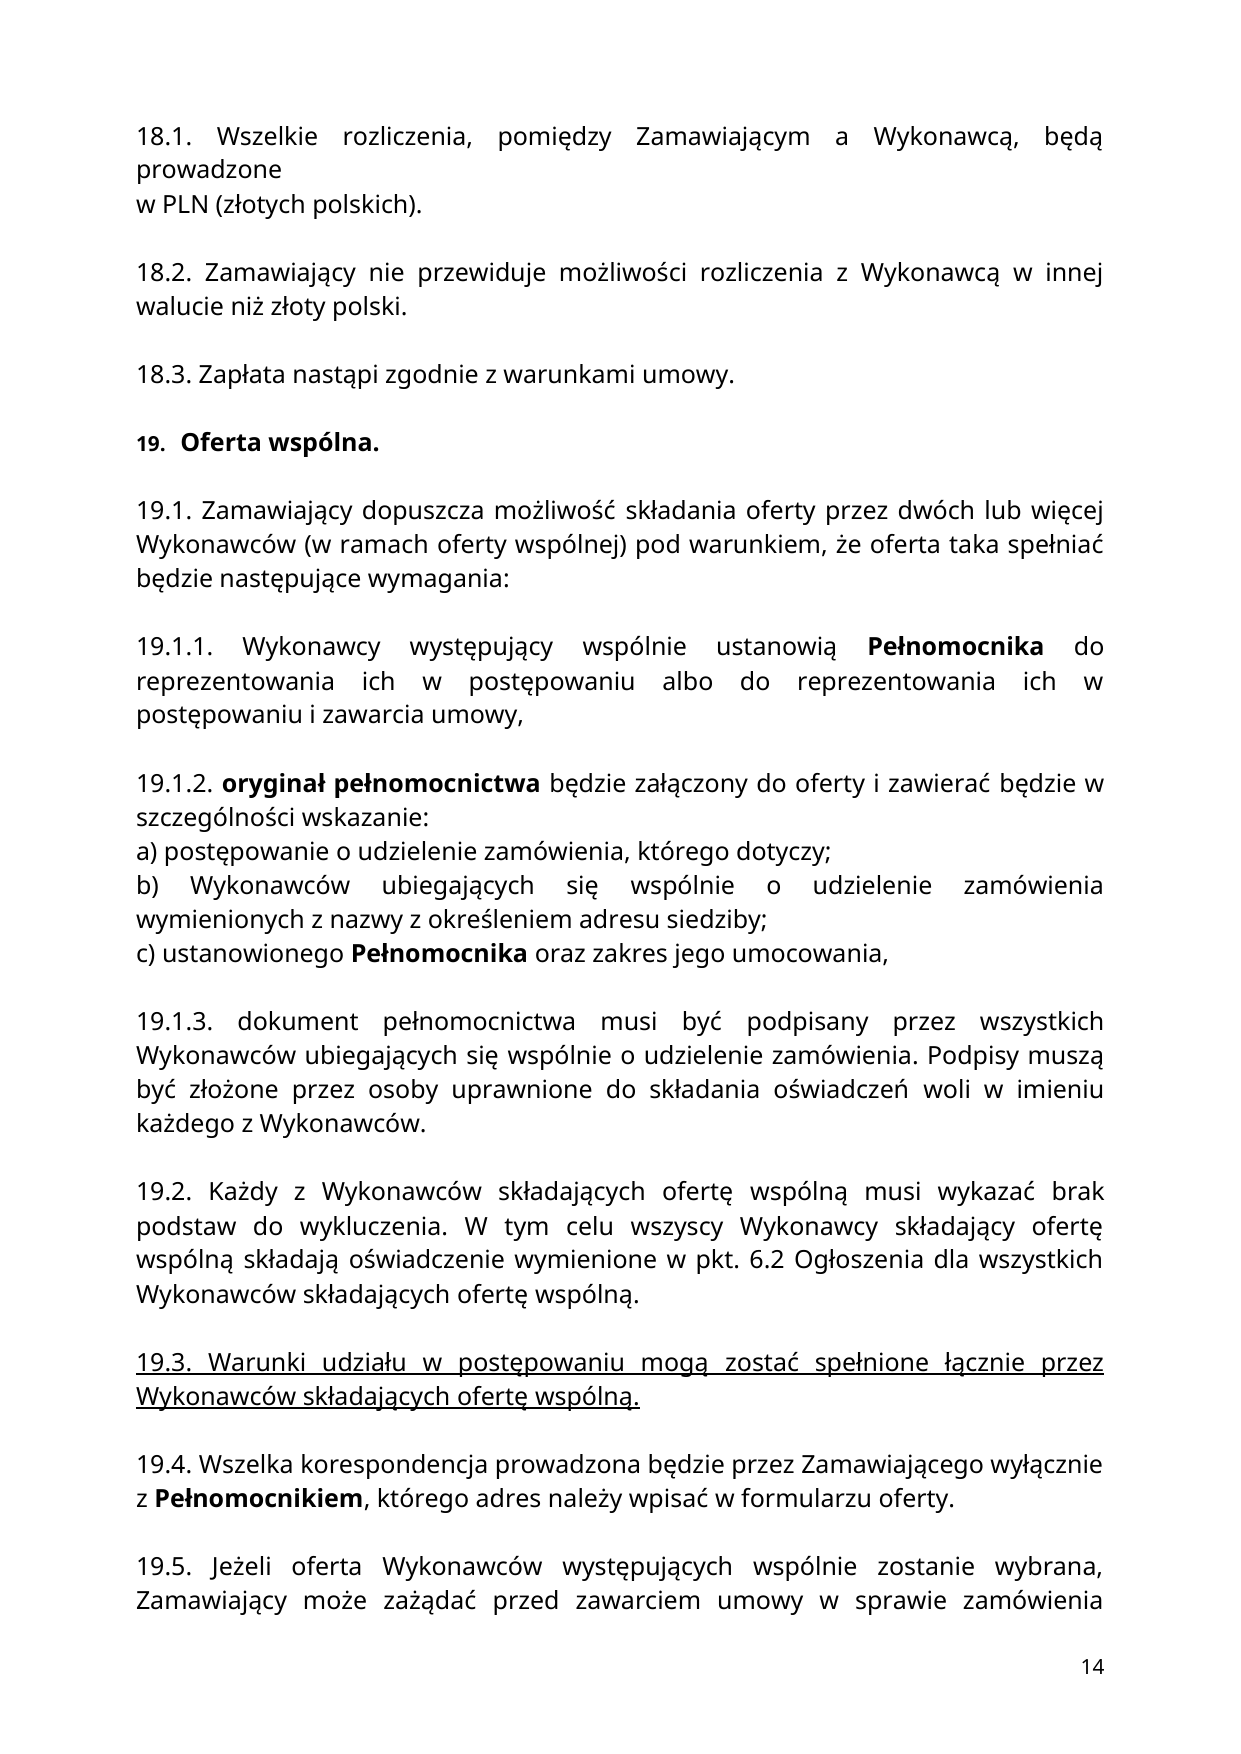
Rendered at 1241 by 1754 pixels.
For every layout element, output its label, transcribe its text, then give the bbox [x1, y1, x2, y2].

text a) postępowanie o udzielenie zamówienia, którego dotyczy; [136, 833, 1104, 867]
text 19.1. Zamawiający dopuszcza możliwość składania oferty przez dwóch lub więcej Wykonawców (w ramach oferty wspólnej) pod warunkiem, że oferta taka spełniać będzie następujące wymagania: [136, 493, 1104, 595]
list Oferta wspólna. [136, 425, 1104, 459]
text 18.1. Wszelkie rozliczenia, pomiędzy Zamawiającym a Wykonawcą, będą prowadzone w PLN (złotych polskich). [136, 118, 1104, 220]
text 18.3. Zapłata nastąpi zgodnie z warunkami umowy. [136, 357, 1104, 391]
subtitle 18.2. Zamawiający nie przewiduje możliwości rozliczenia z Wykonawcą w innej walucie niż złoty polski. [136, 254, 1104, 322]
text 19.1.1. Wykonawcy występujący wspólnie ustanowią Pełnomocnika do reprezentowania ich w postępowaniu albo do reprezentowania ich w postępowaniu i zawarcia umowy, [136, 629, 1104, 731]
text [136, 1549, 1104, 1617]
text b) Wykonawców ubiegających się wspólnie o udzielenie zamówienia wymienionych z nazwy z określeniem adresu siedziby; [136, 867, 1104, 936]
text 19.2. Każdy z Wykonawców składających ofertę wspólną musi wykazać brak podstaw do wykluczenia. W tym celu wszyscy Wykonawcy składający ofertę wspólną składają oświadczenie wymienione w pkt. 6.2 Ogłoszenia dla wszystkich Wykonawców składających ofertę wspólną. [136, 1174, 1104, 1310]
text c) ustanowionego Pełnomocnika oraz zakres jego umocowania, [136, 936, 1104, 970]
text 19.3. Warunki udziału w postępowaniu mogą zostać spełnione łącznie przez Wykonawców składających ofertę wspólną. [136, 1344, 1104, 1373]
text 19.3. Warunki udziału w postępowaniu mogą zostać spełnione łącznie przez Wykonawców składających ofertę wspólną. [136, 1375, 1104, 1412]
text 19.4. Wszelka korespondencja prowadzona będzie przez Zamawiającego wyłącznie z Pełnomocnikiem, którego adres należy wpisać w formularzu oferty. [136, 1447, 1104, 1515]
text 19.1.3. dokument pełnomocnictwa musi być podpisany przez wszystkich Wykonawców ubiegających się wspólnie o udzielenie zamówienia. Podpisy muszą być złożone przez osoby uprawnione do składania oświadczeń woli w imieniu każdego z Wykonawców. [136, 1004, 1104, 1140]
text 19.1.2. oryginał pełnomocnictwa będzie załączony do oferty i zawierać będzie w szczególności wskazanie: [136, 765, 1104, 833]
